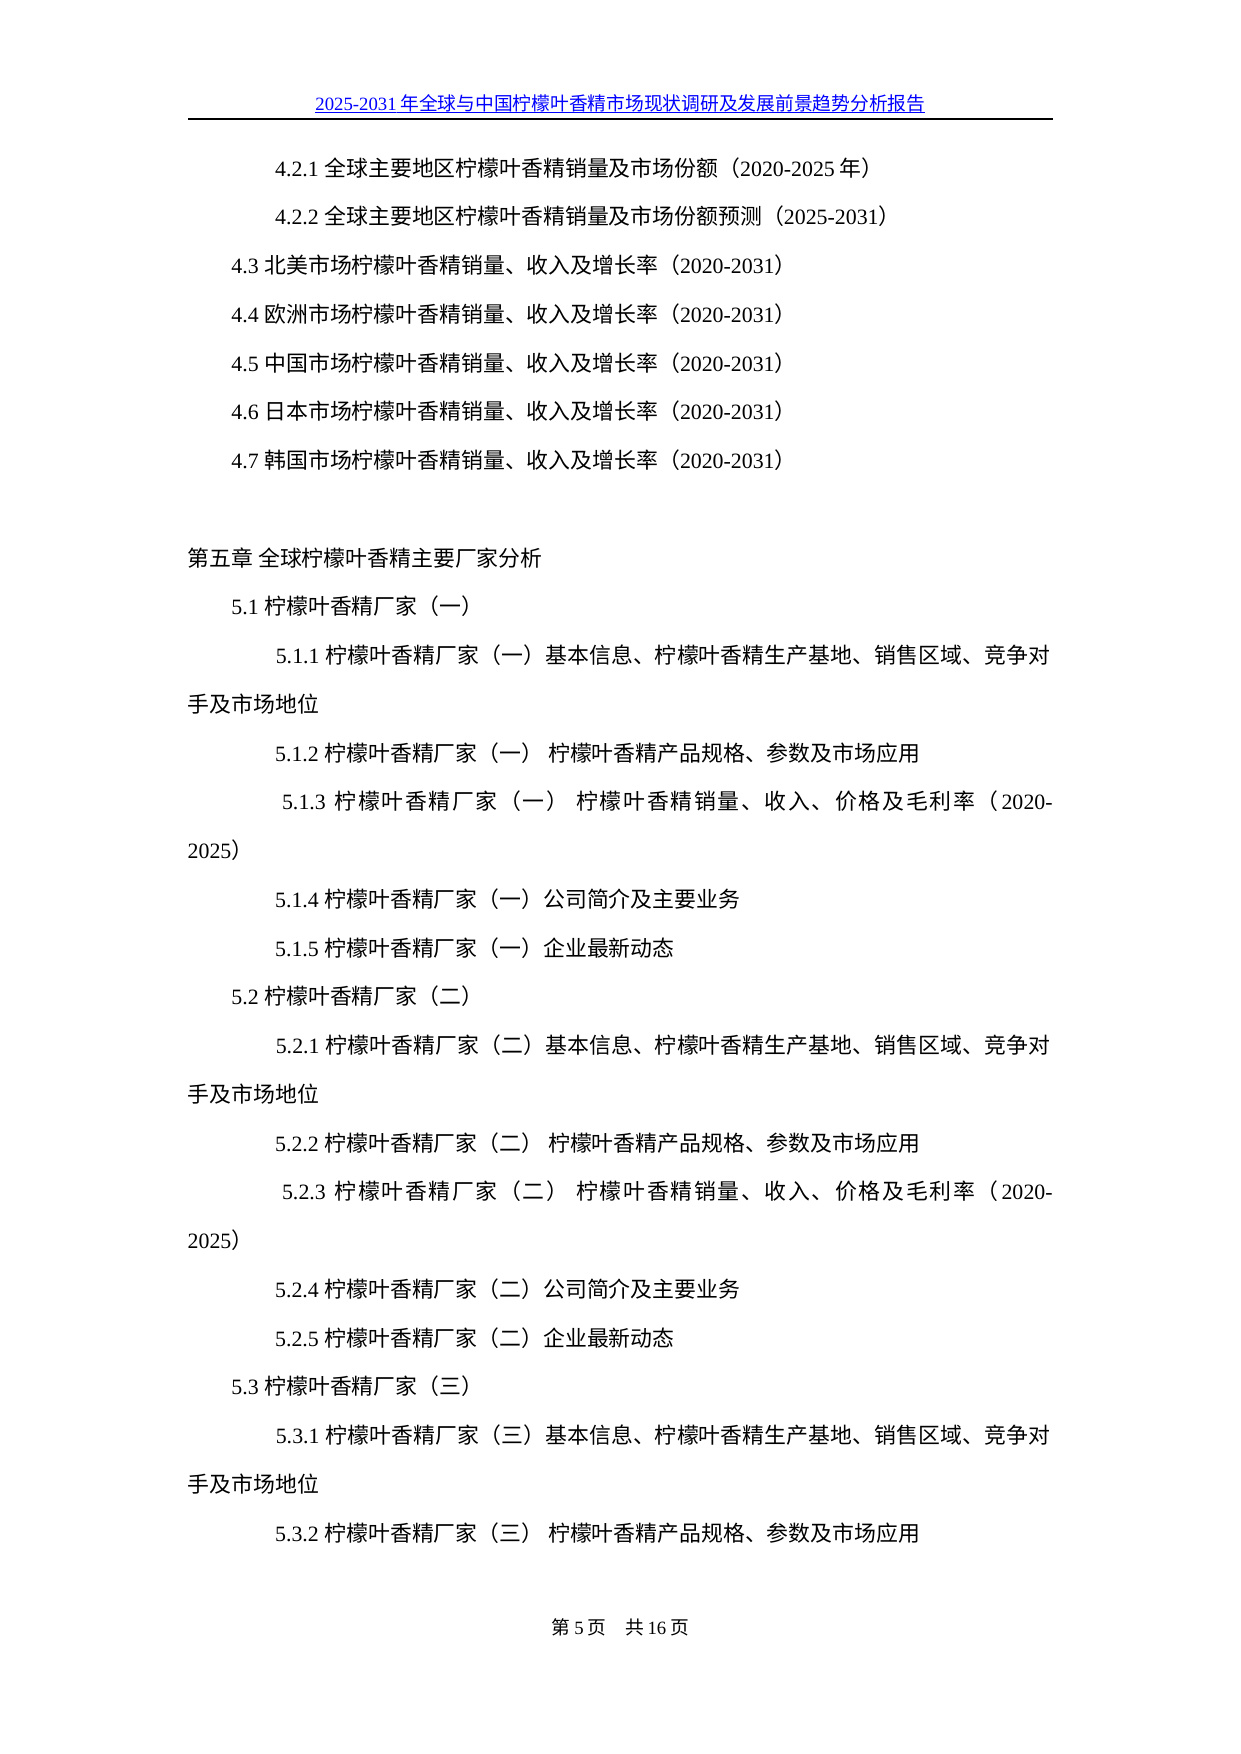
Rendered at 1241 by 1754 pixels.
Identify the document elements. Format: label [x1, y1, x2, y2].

text [187, 150, 1053, 1548]
